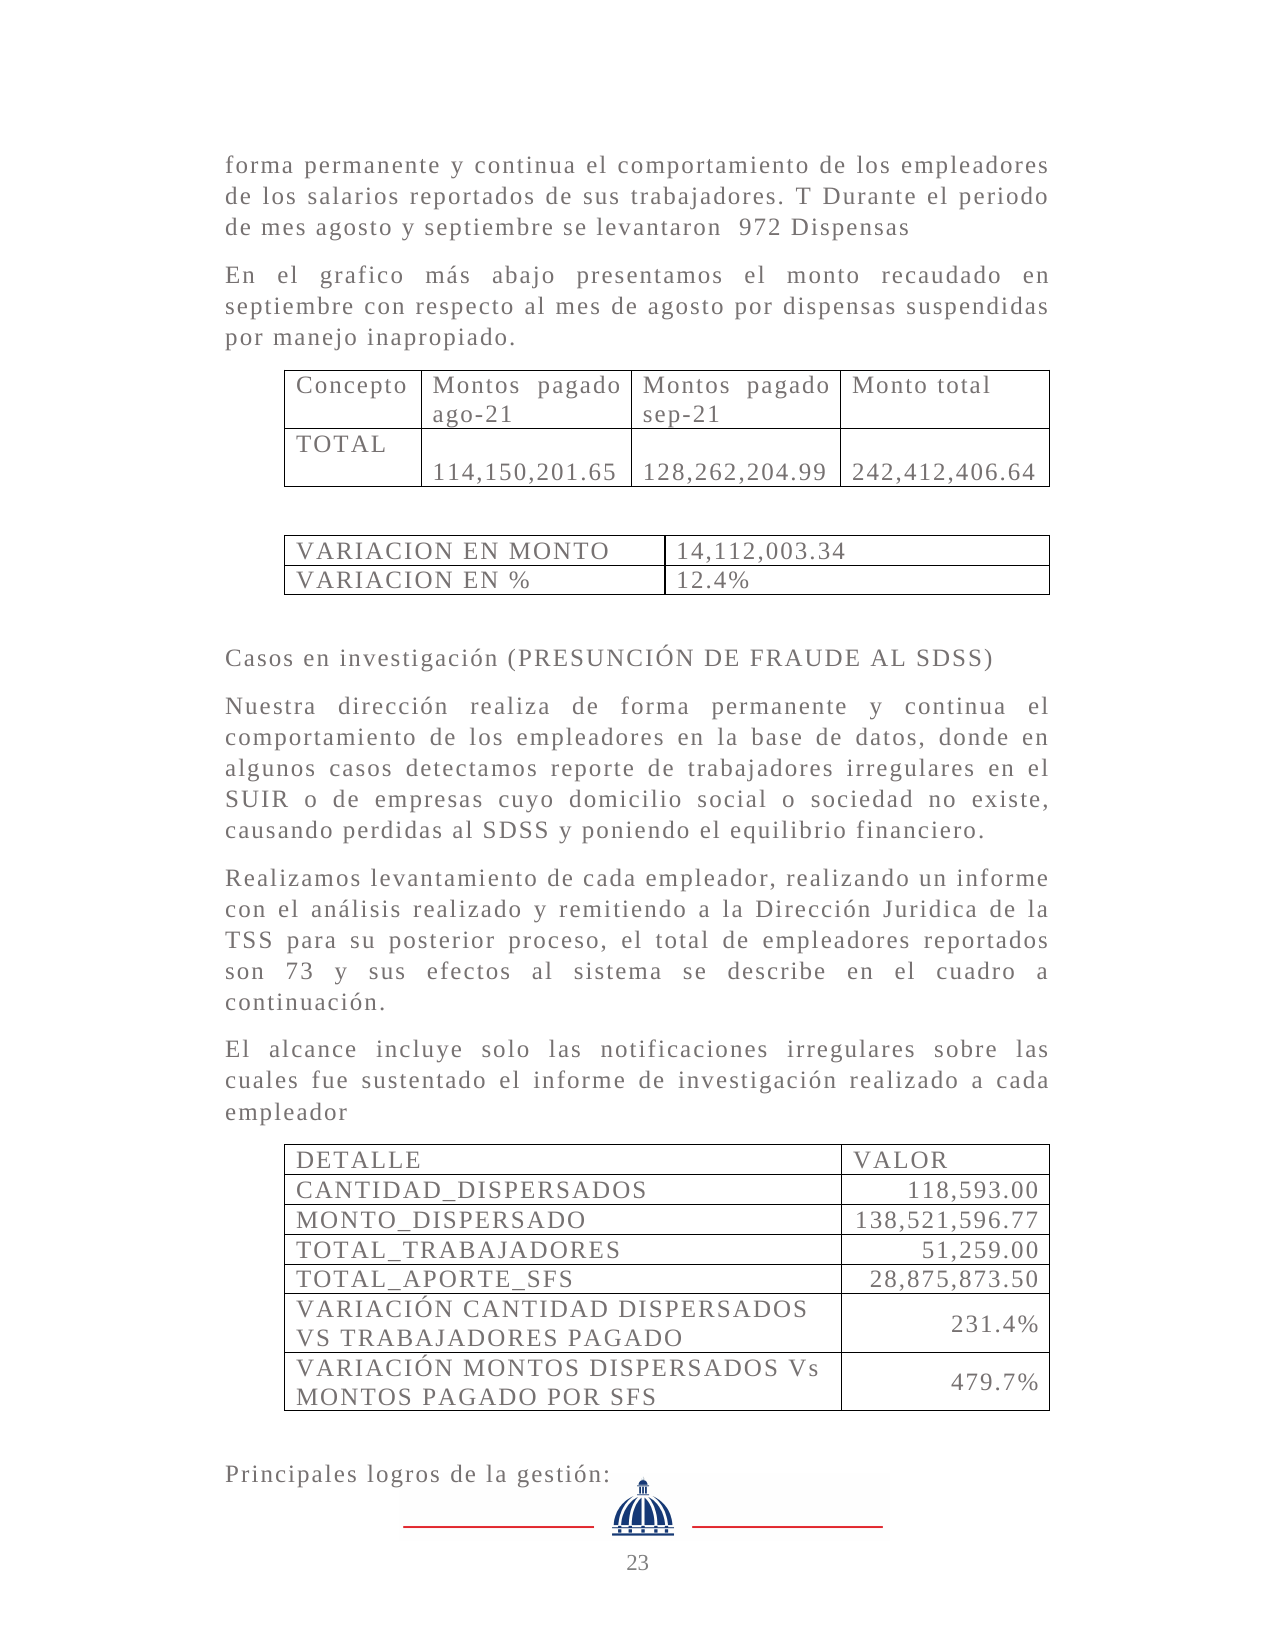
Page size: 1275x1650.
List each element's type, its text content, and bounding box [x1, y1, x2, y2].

table_cell 128,262,204.99 [632, 429, 840, 486]
table_cell 118,593.00 [842, 1175, 1049, 1204]
table_cell TOTAL_TRABAJADORES [285, 1235, 841, 1263]
table_cell MONTO_DISPERSADO [285, 1205, 841, 1234]
table_cell 138,521,596.77 [842, 1205, 1049, 1234]
table_cell TOTAL [285, 429, 421, 486]
text Principales logros de la gestión: [225, 1459, 1050, 1488]
text Realizamos levantamiento de cada empleador, realizando un informe con el análisis realizado y remitiendo a la Dirección Juridica de la TSS para su posterior proceso, el total de empleadores reportados son 73 y sus efectos al sistema se describe en el cuadro a continuación. [225, 863, 1050, 1016]
table_header VARIACION EN MONTO [285, 536, 664, 564]
table_header Concepto [285, 371, 421, 428]
text En el grafico más abajo presentamos el monto recaudado en septiembre con respecto al mes de agosto por dispensas suspendidas por manejo inapropiado. [225, 260, 1050, 351]
table_cell 51,259.00 [842, 1235, 1049, 1263]
table_cell 28,875,873.50 [842, 1265, 1049, 1293]
table_header Montos pagado sep-21 [632, 371, 840, 428]
table_cell 114,150,201.65 [422, 429, 631, 486]
text El alcance incluye solo las notificaciones irregulares sobre las cuales fue sustentado el informe de investigación realizado a cada empleador [225, 1034, 1050, 1125]
table_cell 479.7% [842, 1353, 1049, 1410]
table_header VALOR [842, 1145, 1049, 1174]
table_cell 242,412,406.64 [841, 429, 1049, 486]
text Nuestra dirección realiza de forma permanente y continua el comportamiento de los empleadores en la base de datos, donde en algunos casos detectamos reporte de trabajadores irregulares en el SUIR o de empresas cuyo domicilio social o sociedad no existe, causando perdidas al SDSS y poniendo el equilibrio financiero. [225, 691, 1050, 844]
table_cell 12.4% [666, 566, 1049, 594]
text Casos en investigación (PRESUNCIÓN DE FRAUDE AL SDSS) [225, 643, 1050, 672]
table_cell VARIACIÓN MONTOS DISPERSADOS Vs MONTOS PAGADO POR SFS [285, 1353, 841, 1410]
table_header Montos pagado ago-21 [422, 371, 631, 428]
table_cell CANTIDAD_DISPERSADOS [285, 1175, 841, 1204]
table_header DETALLE [285, 1145, 841, 1174]
table_header Monto total [841, 371, 1049, 428]
picture [399, 1488, 891, 1541]
table_cell VARIACIÓN CANTIDAD DISPERSADOS VS TRABAJADORES PAGADO [285, 1294, 841, 1352]
table_header 14,112,003.34 [666, 536, 1049, 564]
table_cell 231.4% [842, 1294, 1049, 1352]
table_cell VARIACION EN % [285, 566, 664, 594]
table_cell TOTAL_APORTE_SFS [285, 1265, 841, 1293]
